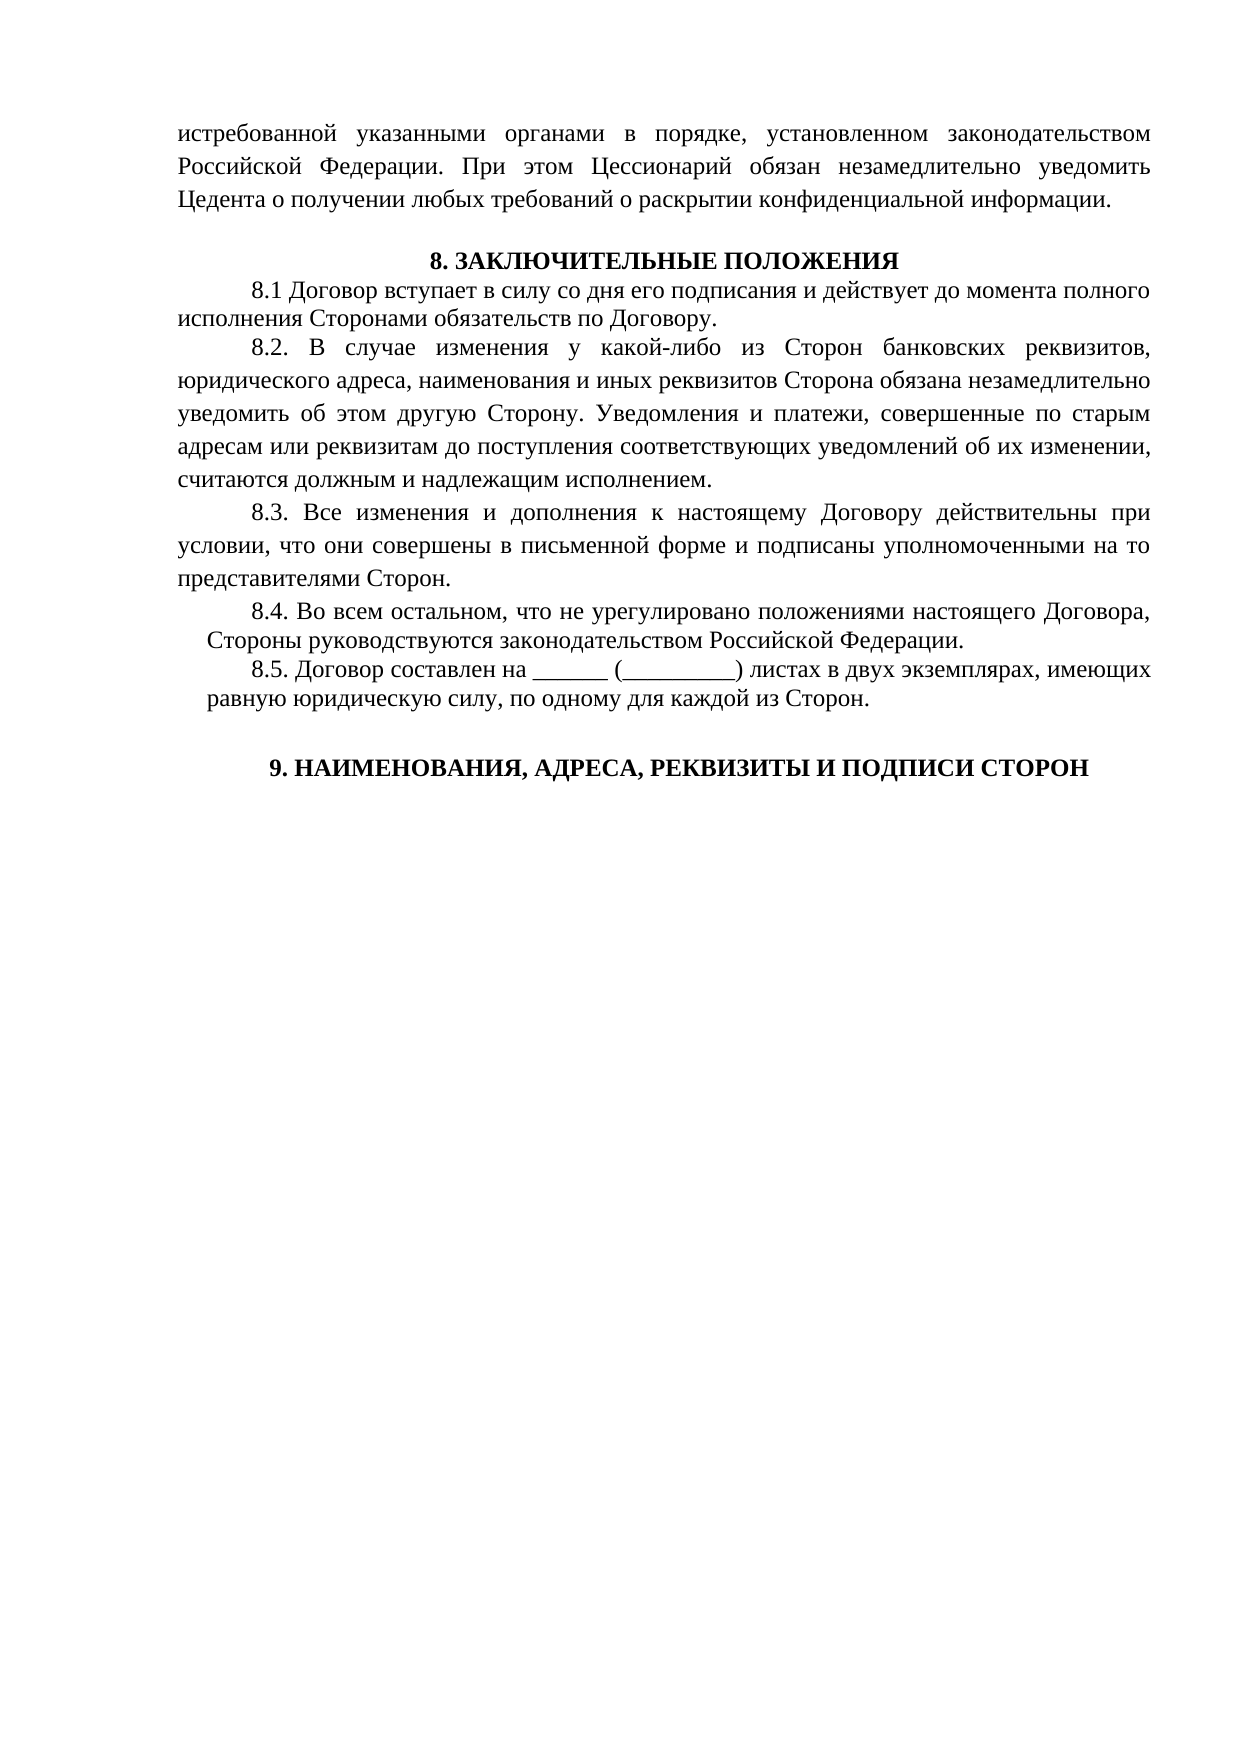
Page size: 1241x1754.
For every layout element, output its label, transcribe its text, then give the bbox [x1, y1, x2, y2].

text 8.2. В случае изменения у какой-либо из Сторон банковских реквизитов, юридического адреса, наименования и иных реквизитов Сторона обязана незамедлительно уведомить об этом другую Сторону. Уведомления и платежи, совершенные по старым адресам или реквизитам до поступления соответствующих уведомлений об их изменении, считаются должным и надлежащим исполнением. [177, 332, 1152, 493]
text 9. НАИМЕНОВАНИЯ, АДРЕСА, РЕКВИЗИТЫ И ПОДПИСИ СТОРОН [207, 753, 1152, 781]
text 8.5. Договор составлен на ______ (_________) листах в двух экземплярах, имеющих равную юридическую силу, по одному для каждой из Сторон. [207, 654, 1152, 711]
text 8. ЗАКЛЮЧИТЕЛЬНЫЕ ПОЛОЖЕНИЯ [177, 246, 1152, 275]
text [177, 118, 1152, 213]
text 8.3. Все изменения и дополнения к настоящему Договору действительны при условии, что они совершены в письменной форме и подписаны уполномоченными на то представителями Сторон. [177, 497, 1152, 592]
text 8.4. Во всем остальном, что не урегулировано положениями настоящего Договора, Стороны руководствуются законодательством Российской Федерации. [207, 596, 1152, 654]
text 8.1 Договор вступает в силу со дня его подписания и действует до момента полного исполнения Сторонами обязательств по Договору. [177, 275, 1152, 332]
